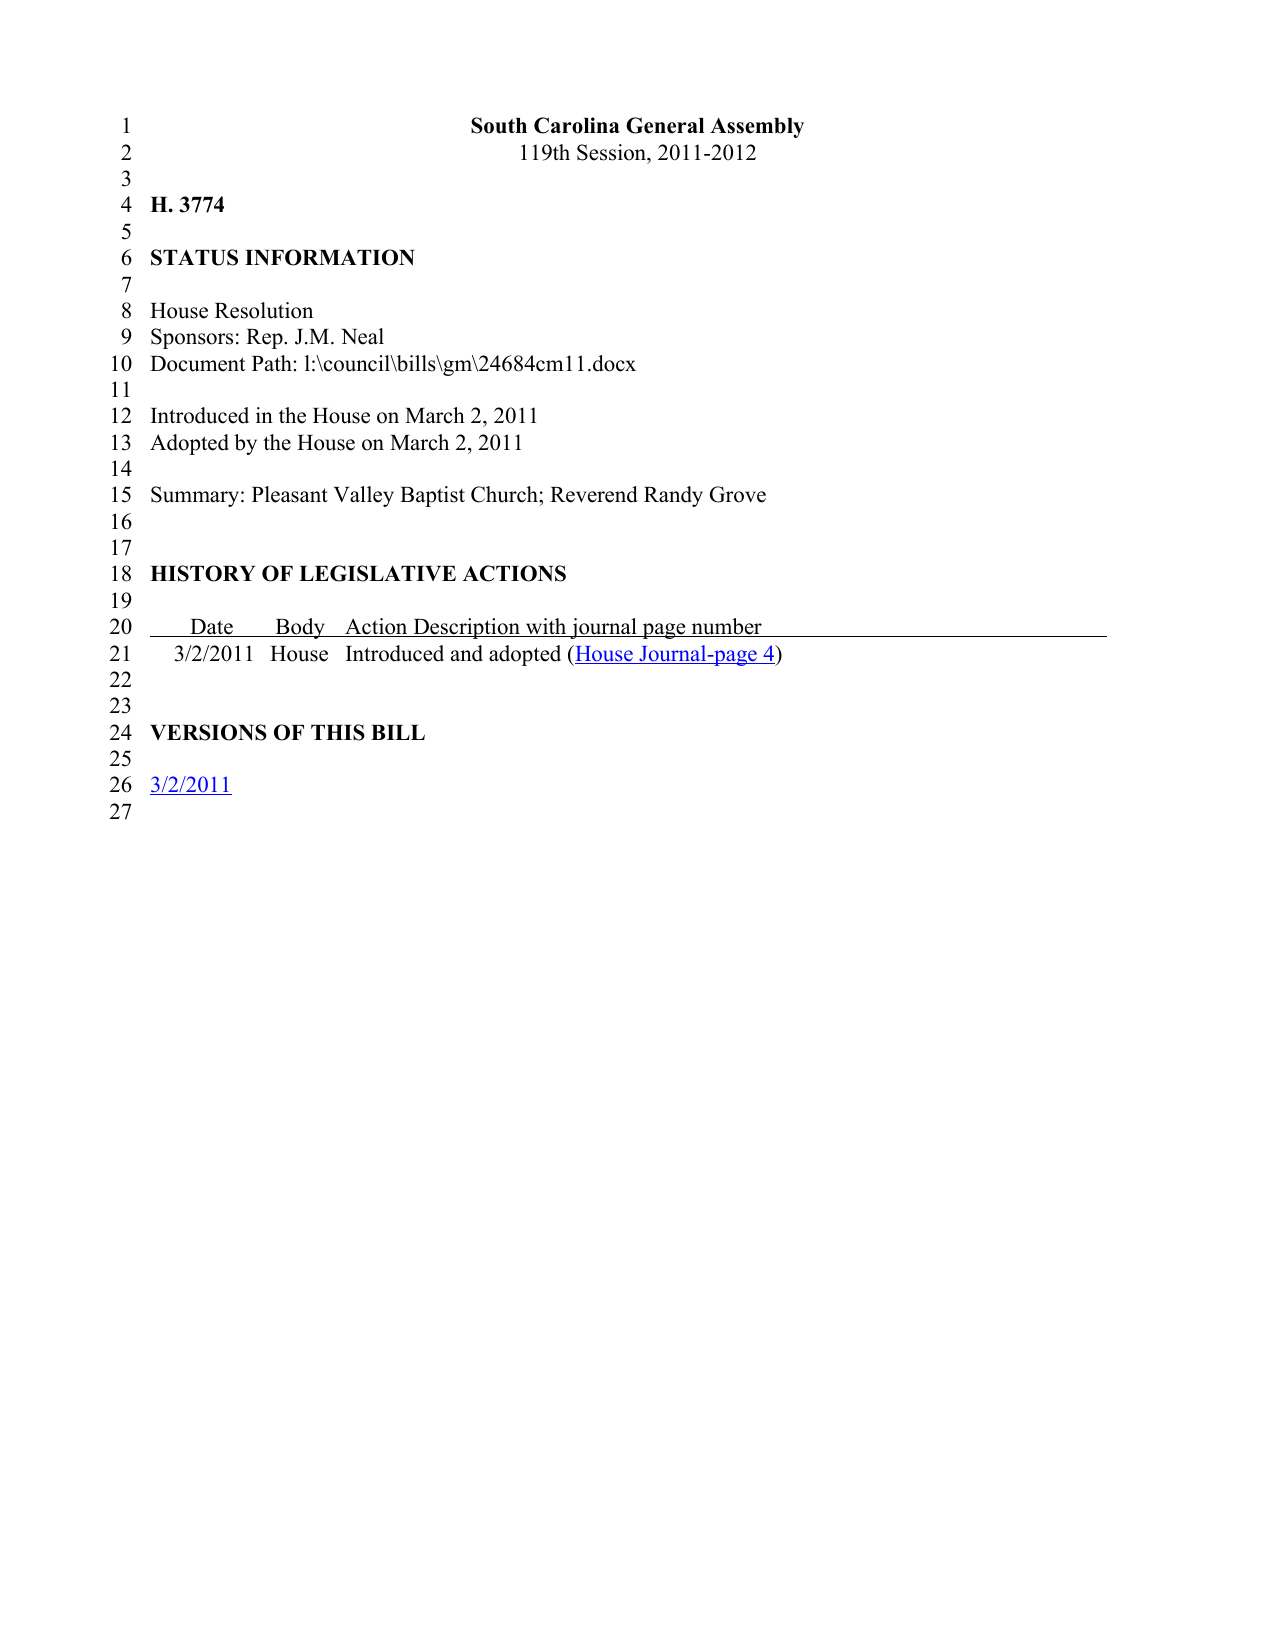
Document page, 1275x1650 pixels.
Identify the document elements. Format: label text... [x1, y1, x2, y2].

text 3/2/2011 [150, 771, 1125, 798]
text South Carolina General Assembly [150, 112, 1125, 139]
text Date Body Action Description with journal page number [150, 613, 1125, 639]
text Introduced in the House on March 2, 2011 [150, 402, 1125, 429]
text Summary: Pleasant Valley Baptist Church; Reverend Randy Grove [150, 481, 1125, 508]
text 119th Session, 2011-2012 [150, 139, 1125, 165]
text STATUS INFORMATION [150, 244, 1125, 271]
text H. 3774 [150, 192, 1125, 218]
text VERSIONS OF THIS BILL [150, 719, 1125, 745]
text HISTORY OF LEGISLATIVE ACTIONS [150, 561, 1125, 587]
text 3/2/2011 House Introduced and adopted (House Journal-page 4) [150, 639, 1125, 666]
text Document Path: l:\council\bills\gm\24684cm11.docx [150, 350, 1125, 376]
text House Resolution [150, 297, 1125, 323]
text Adopted by the House on March 2, 2011 [150, 429, 1125, 455]
text Sponsors: Rep. J.M. Neal [150, 323, 1125, 350]
